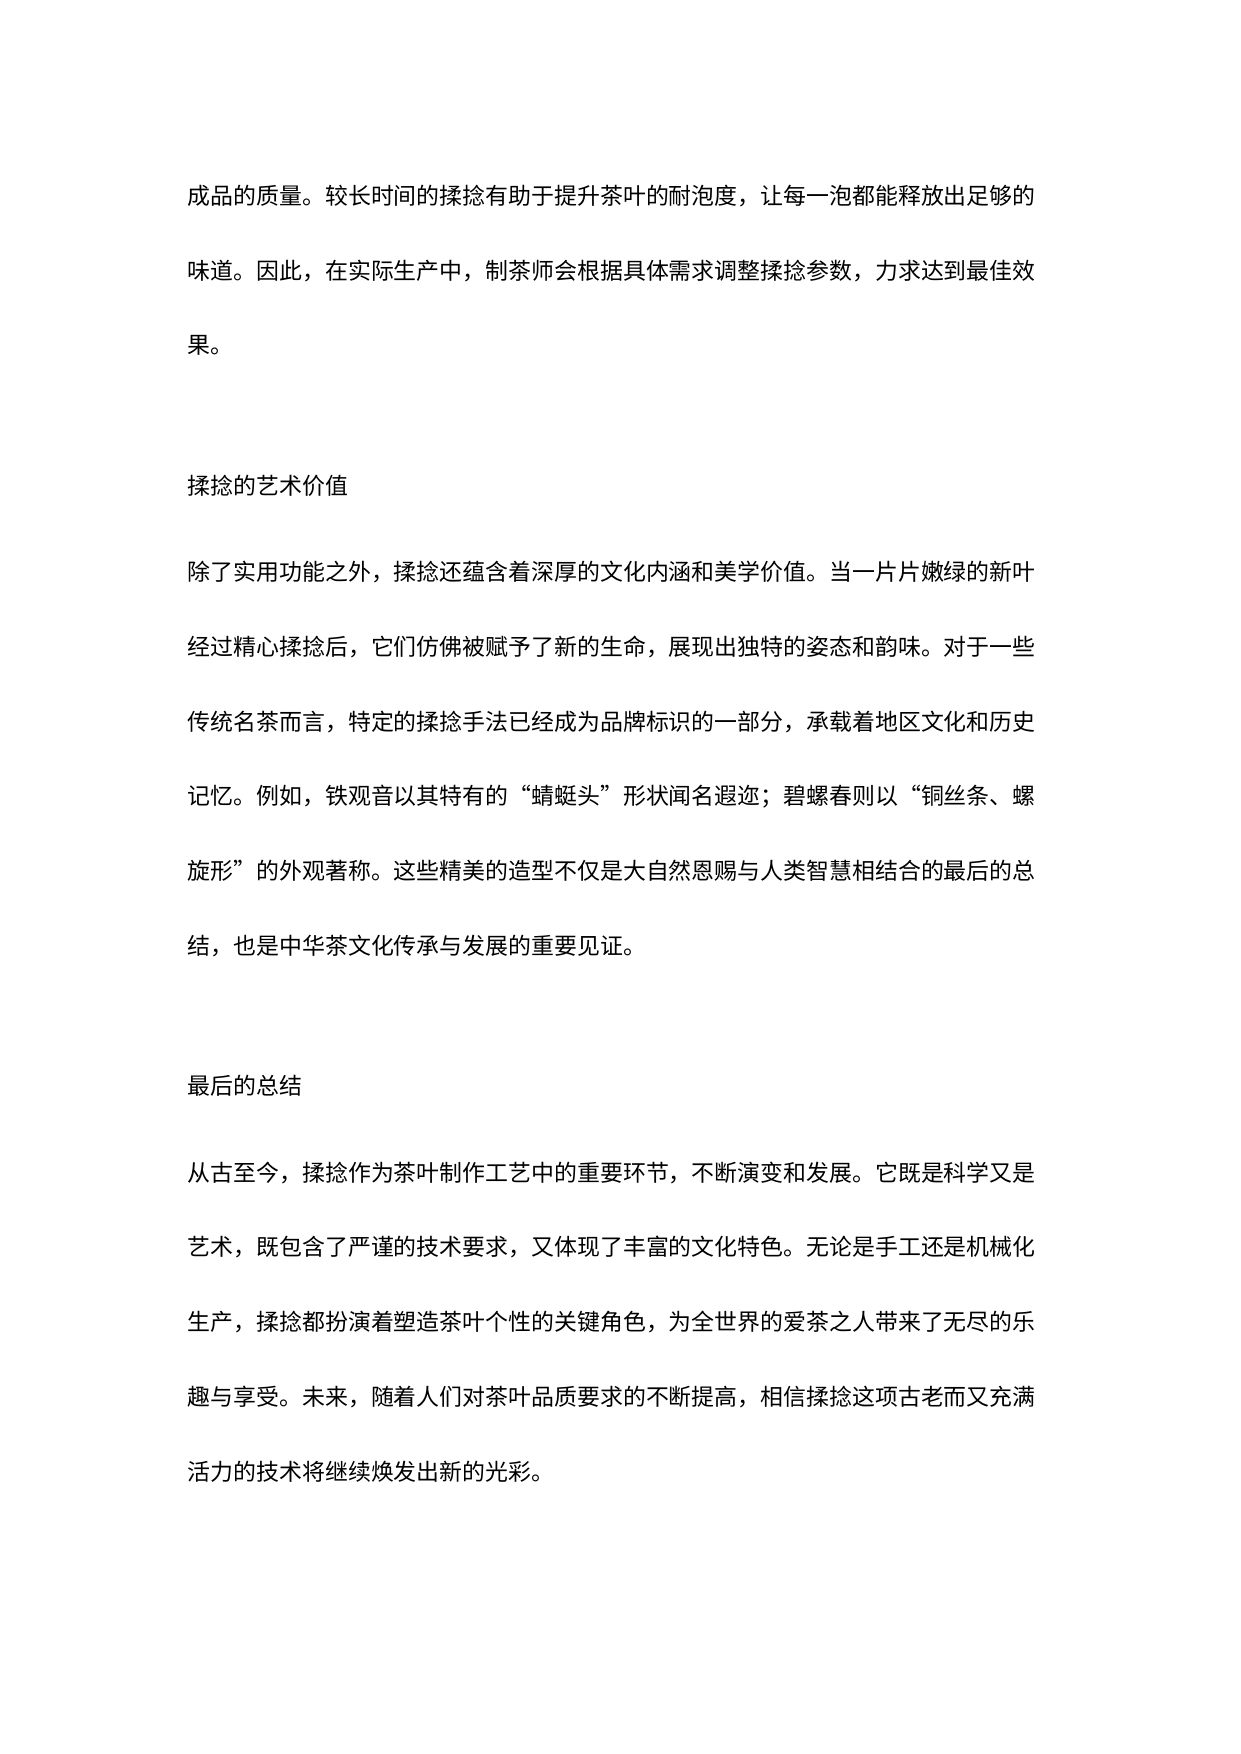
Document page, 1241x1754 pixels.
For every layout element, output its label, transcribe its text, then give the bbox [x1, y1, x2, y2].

text 揉捻的艺术价值 [187, 452, 1053, 517]
text 除了实用功能之外，揉捻还蕴含着深厚的文化内涵和美学价值。当一片片嫩绿的新叶经过精心揉捻后，它们仿佛被赋予了新的生命，展现出独特的姿态和韵味。对于一些传统名茶而言，特定的揉捻手法已经成为品牌标识的一部分，承载着地区文化和历史记忆。例如，铁观音以其特有的“蜻蜓头”形状闻名遐迩；碧螺春则以“铜丝条、螺旋形”的外观著称。这些精美的造型不仅是大自然恩赐与人类智慧相结合的最后的总结，也是中华茶文化传承与发展的重要见证。 [187, 538, 1053, 977]
text 最后的总结 [187, 1052, 1053, 1117]
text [187, 162, 1053, 376]
text 从古至今，揉捻作为茶叶制作工艺中的重要环节，不断演变和发展。它既是科学又是艺术，既包含了严谨的技术要求，又体现了丰富的文化特色。无论是手工还是机械化生产，揉捻都扮演着塑造茶叶个性的关键角色，为全世界的爱茶之人带来了无尽的乐趣与享受。未来，随着人们对茶叶品质要求的不断提高，相信揉捻这项古老而又充满活力的技术将继续焕发出新的光彩。 [187, 1139, 1053, 1502]
